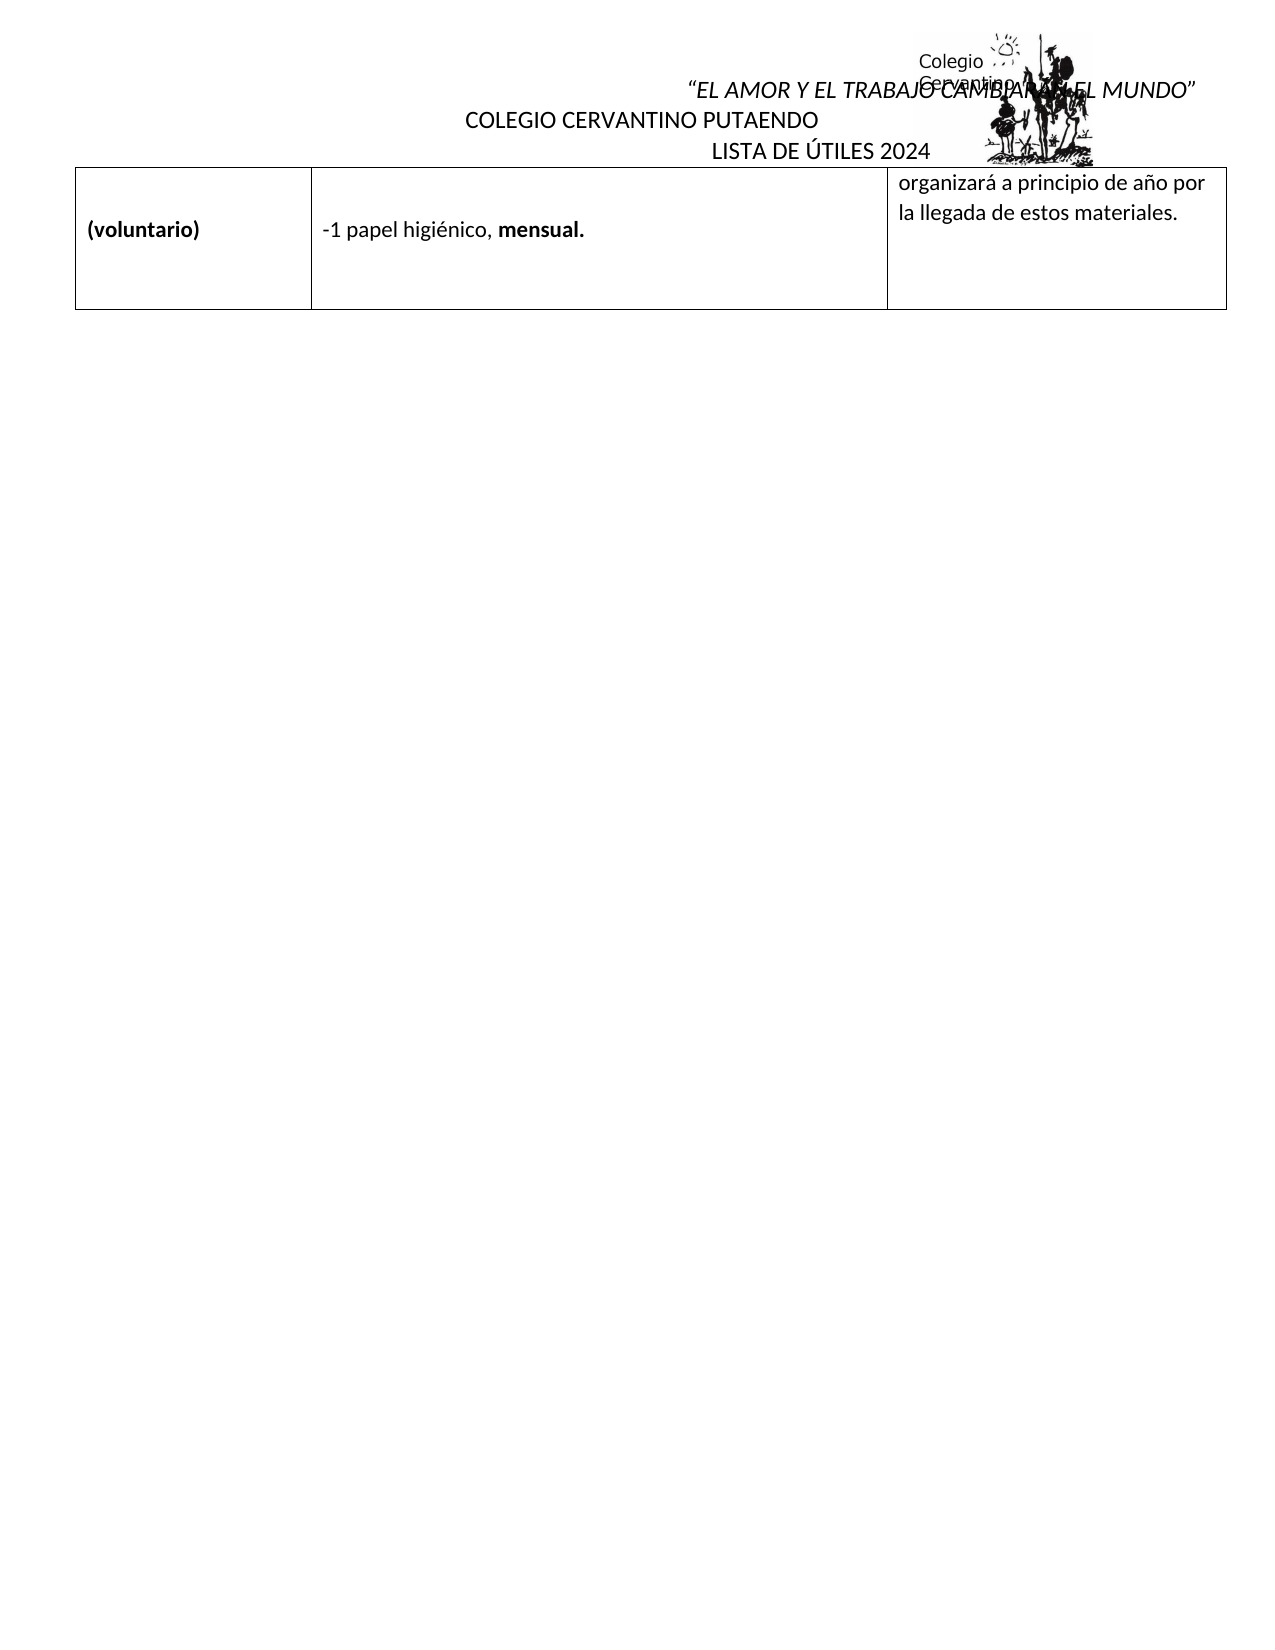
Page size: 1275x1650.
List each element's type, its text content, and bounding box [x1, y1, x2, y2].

table_cell ÚTILES DE ASEO (voluntario) [76, 168, 311, 309]
table_cell -1 alcohol gel pequeño (uso personal). -1 papel higiénico, mensual. [312, 168, 887, 309]
table_cell El/ la profesor/a jefe se organizará a principio de año por la llegada de estos materiales. [888, 168, 1226, 309]
picture [912, 32, 1094, 167]
